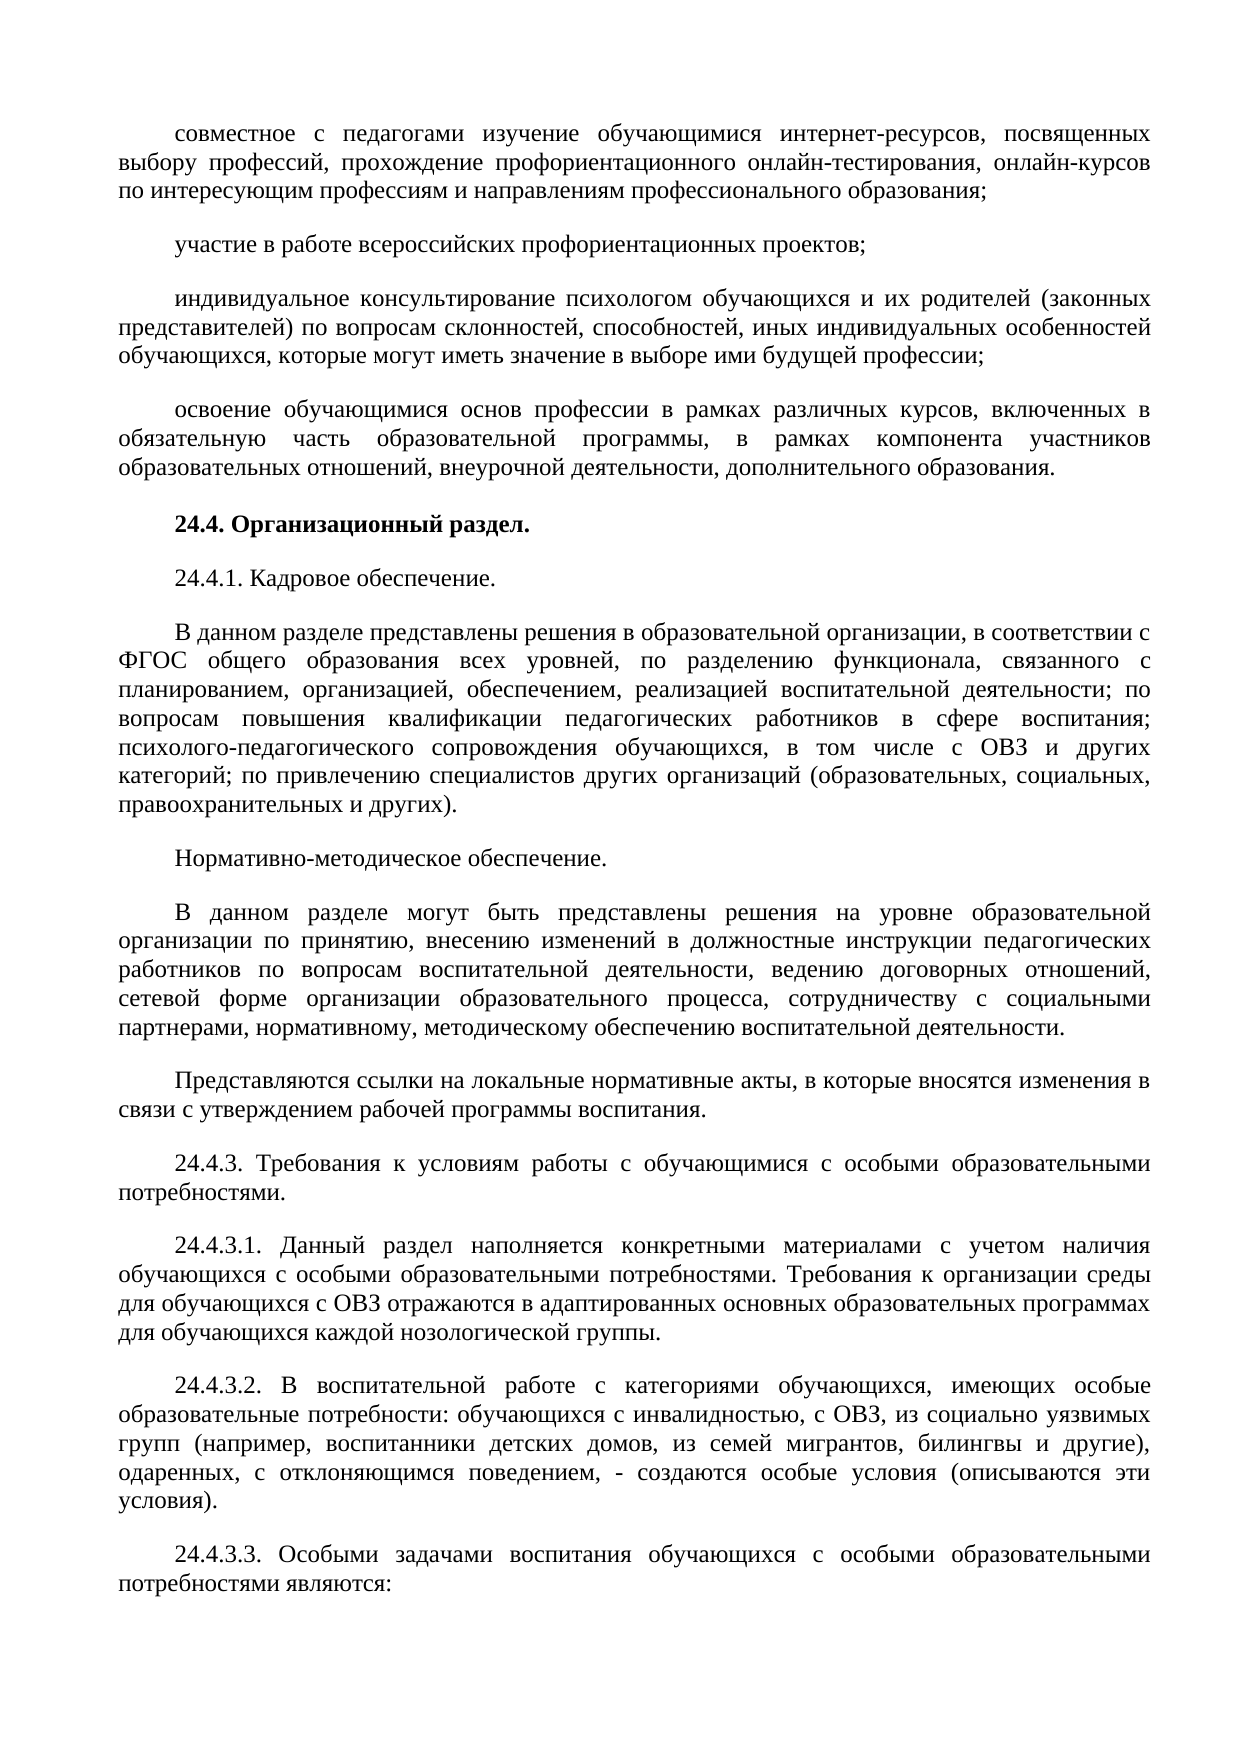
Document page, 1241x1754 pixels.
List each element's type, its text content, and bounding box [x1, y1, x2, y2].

text В данном разделе представлены решения в образовательной организации, в соответствии с ФГОС общего образования всех уровней, по разделению функционала, связанного с планированием, организацией, обеспечением, реализацией воспитательной деятельности; по вопросам повышения квалификации педагогических работников в сфере воспитания; психолого-педагогического сопровождения обучающихся, в том числе с ОВЗ и других категорий; по привлечению специалистов других организаций (образовательных, социальных, правоохранительных и других). [118, 617, 1152, 818]
text освоение обучающимися основ профессии в рамках различных курсов, включенных в обязательную часть образовательной программы, в рамках компонента участников образовательных отношений, внеурочной деятельности, дополнительного образования. [118, 394, 1152, 481]
text индивидуальное консультирование психологом обучающихся и их родителей (законных представителей) по вопросам склонностей, способностей, иных индивидуальных особенностей обучающихся, которые могут иметь значение в выборе ими будущей профессии; [118, 283, 1152, 369]
text Нормативно-методическое обеспечение. [118, 843, 1152, 872]
text Представляются ссылки на локальные нормативные акты, в которые вносятся изменения в связи с утверждением рабочей программы воспитания. [118, 1066, 1152, 1123]
title 24.4. Организационный раздел. [118, 509, 1152, 538]
text совместное с педагогами изучение обучающимися интернет-ресурсов, посвященных выбору профессий, прохождение профориентационного онлайн-тестирования, онлайн-курсов по интересующим профессиям и направлениям профессионального образования; [118, 118, 1152, 204]
text 24.4.1. Кадровое обеспечение. [118, 563, 1152, 592]
text участие в работе всероссийских профориентационных проектов; [118, 229, 1152, 258]
text 24.4.3. Требования к условиям работы с обучающимися с особыми образовательными потребностями. [118, 1148, 1152, 1206]
text 24.4.3.2. В воспитательной работе с категориями обучающихся, имеющих особые образовательные потребности: обучающихся с инвалидностью, с ОВЗ, из социально уязвимых групп (например, воспитанники детских домов, из семей мигрантов, билингвы и другие), одаренных, с отклоняющимся поведением, - создаются особые условия (описываются эти условия). [118, 1371, 1152, 1514]
text 24.4.3.1. Данный раздел наполняется конкретными материалами с учетом наличия обучающихся с особыми образовательными потребностями. Требования к организации среды для обучающихся с ОВЗ отражаются в адаптированных основных образовательных программах для обучающихся каждой нозологической группы. [118, 1231, 1152, 1346]
text 24.4.3.3. Особыми задачами воспитания обучающихся с особыми образовательными потребностями являются: [118, 1539, 1152, 1597]
text В данном разделе могут быть представлены решения на уровне образовательной организации по принятию, внесению изменений в должностные инструкции педагогических работников по вопросам воспитательной деятельности, ведению договорных отношений, сетевой форме организации образовательного процесса, сотрудничеству с социальными партнерами, нормативному, методическому обеспечению воспитательной деятельности. [118, 897, 1152, 1041]
